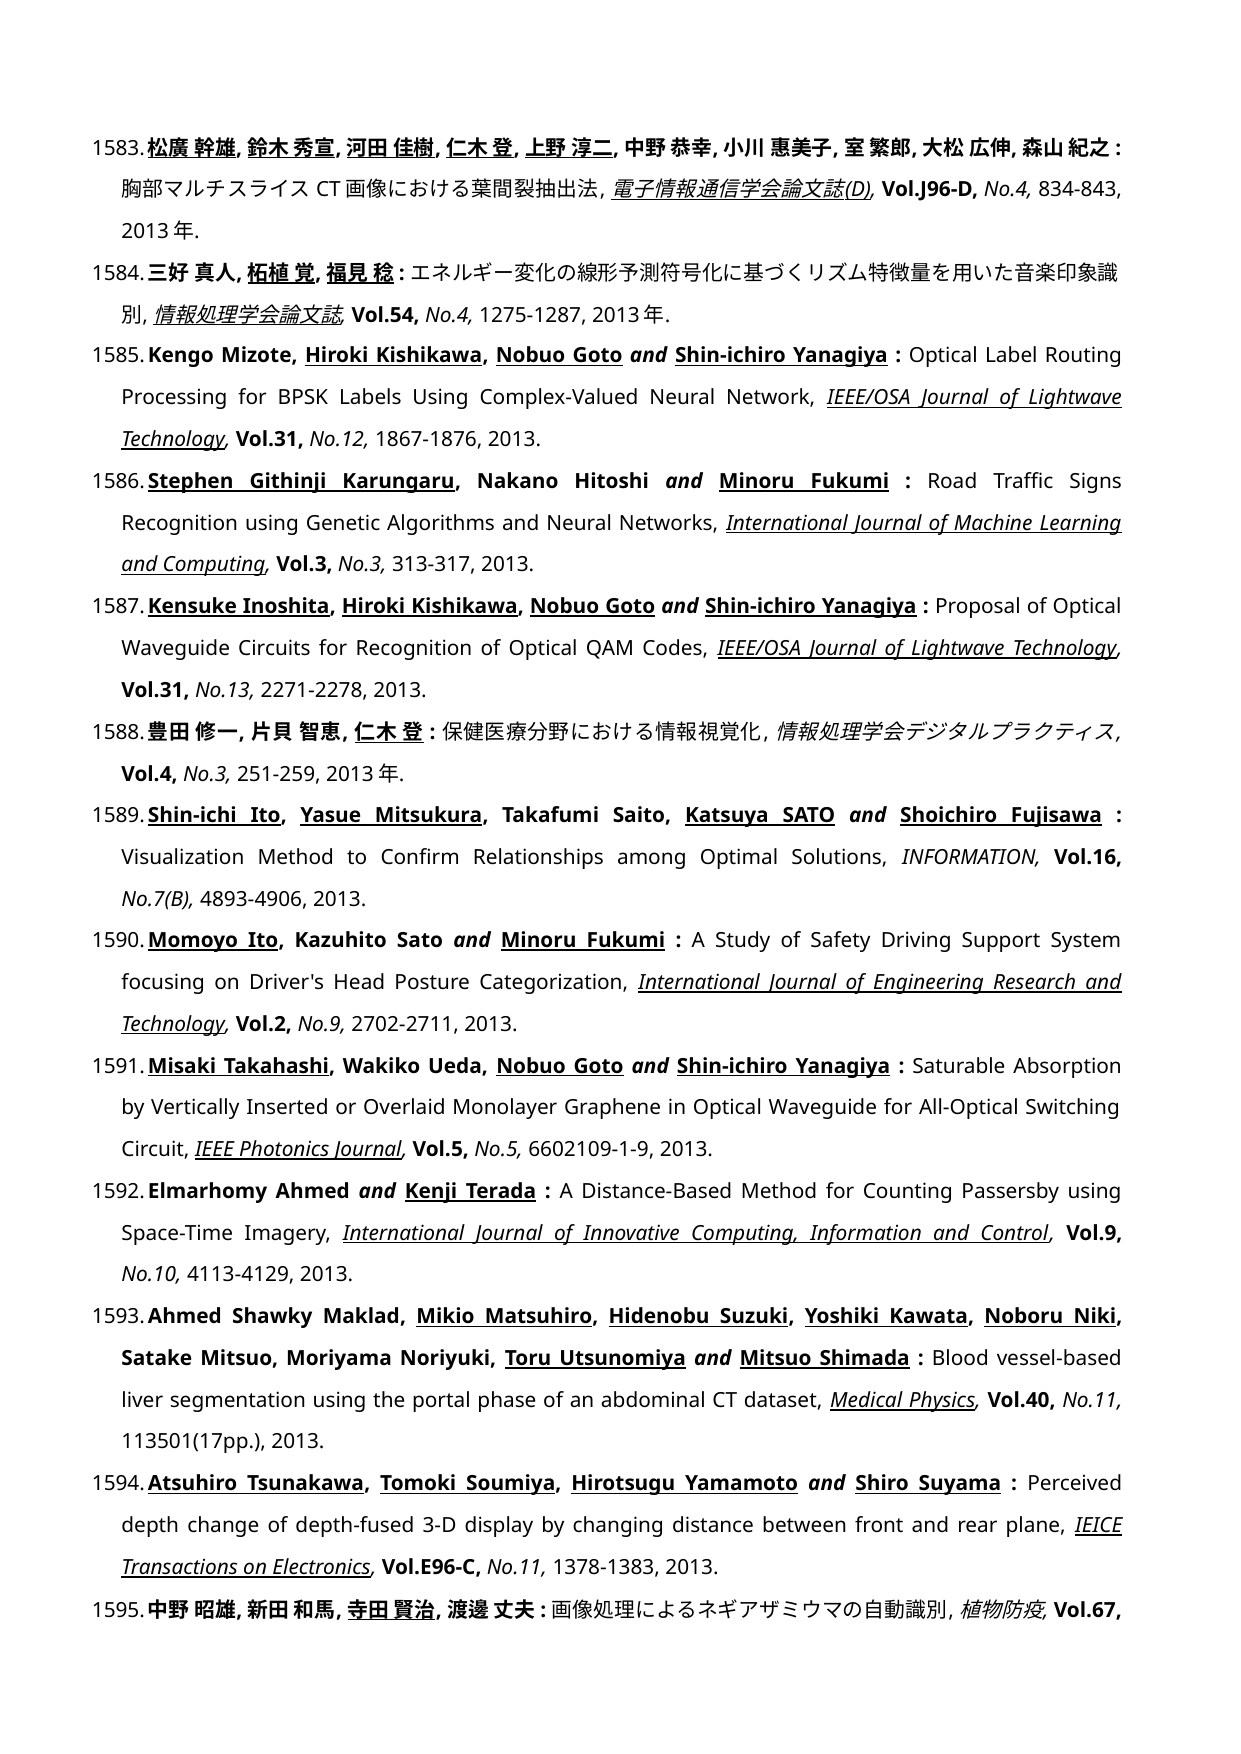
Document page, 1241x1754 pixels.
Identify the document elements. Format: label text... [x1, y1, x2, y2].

list Ahmed Shawky Maklad, Mikio Matsuhiro, Hidenobu Suzuki, Yoshiki Kawata, Noboru Niki, Satake Mitsuo, Moriyama Noriyuki, Toru Utsunomiya and Mitsuo Shimada : Blood vessel-based liver segmentation using the portal phase of an abdominal CT dataset, Medical Physics, Vol.40, No.11, 113501(17pp.), 2013. [92, 1295, 1122, 1462]
list Misaki Takahashi, Wakiko Ueda, Nobuo Goto and Shin-ichiro Yanagiya : Saturable Absorption by Vertically Inserted or Overlaid Monolayer Graphene in Optical Waveguide for All-Optical Switching Circuit, IEEE Photonics Journal, Vol.5, No.5, 6602109-1-9, 2013. [92, 1044, 1122, 1169]
list 松廣 幹雄, 鈴木 秀宣, 河田 佳樹, 仁木 登, 上野 淳二, 中野 恭幸, 小川 惠美子, 室 繁郎, 大松 広伸, 森山 紀之 : 胸部マルチスライスCT画像における葉間裂抽出法, 電子情報通信学会論文誌(D), Vol.J96-D, No.4, 834-843, 2013年. [92, 125, 1122, 250]
list Momoyo Ito, Kazuhito Sato and Minoru Fukumi : A Study of Safety Driving Support System focusing on Driver's Head Posture Categorization, International Journal of Engineering Research and Technology, Vol.2, No.9, 2702-2711, 2013. [92, 919, 1122, 1044]
list Kengo Mizote, Hiroki Kishikawa, Nobuo Goto and Shin-ichiro Yanagiya : Optical Label Routing Processing for BPSK Labels Using Complex-Valued Neural Network, IEEE/OSA Journal of Lightwave Technology, Vol.31, No.12, 1867-1876, 2013. [92, 334, 1122, 459]
list Shin-ichi Ito, Yasue Mitsukura, Takafumi Saito, Katsuya SATO and Shoichiro Fujisawa : Visualization Method to Confirm Relationships among Optimal Solutions, INFORMATION, Vol.16, No.7(B), 4893-4906, 2013. [92, 793, 1122, 919]
list Atsuhiro Tsunakawa, Tomoki Soumiya, Hirotsugu Yamamoto and Shiro Suyama : Perceived depth change of depth-fused 3-D display by changing distance between front and rear plane, IEICE Transactions on Electronics, Vol.E96-C, No.11, 1378-1383, 2013. [92, 1462, 1122, 1587]
list 豊田 修一, 片貝 智恵, 仁木 登 : 保健医療分野における情報視覚化, 情報処理学会デジタルプラクティス, Vol.4, No.3, 251-259, 2013年. [92, 710, 1122, 793]
list Elmarhomy Ahmed and Kenji Terada : A Distance-Based Method for Counting Passersby using Space-Time Imagery, International Journal of Innovative Computing, Information and Control, Vol.9, No.10, 4113-4129, 2013. [92, 1169, 1122, 1295]
list 三好 真人, 柘植 覚, 福見 稔 : エネルギー変化の線形予測符号化に基づくリズム特徴量を用いた音楽印象識別, 情報処理学会論文誌, Vol.54, No.4, 1275-1287, 2013年. [92, 250, 1122, 334]
list Kensuke Inoshita, Hiroki Kishikawa, Nobuo Goto and Shin-ichiro Yanagiya : Proposal of Optical Waveguide Circuits for Recognition of Optical QAM Codes, IEEE/OSA Journal of Lightwave Technology, Vol.31, No.13, 2271-2278, 2013. [92, 584, 1122, 710]
list Stephen Githinji Karungaru, Nakano Hitoshi and Minoru Fukumi : Road Traffic Signs Recognition using Genetic Algorithms and Neural Networks, International Journal of Machine Learning and Computing, Vol.3, No.3, 313-317, 2013. [92, 459, 1122, 584]
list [92, 1587, 1122, 1629]
